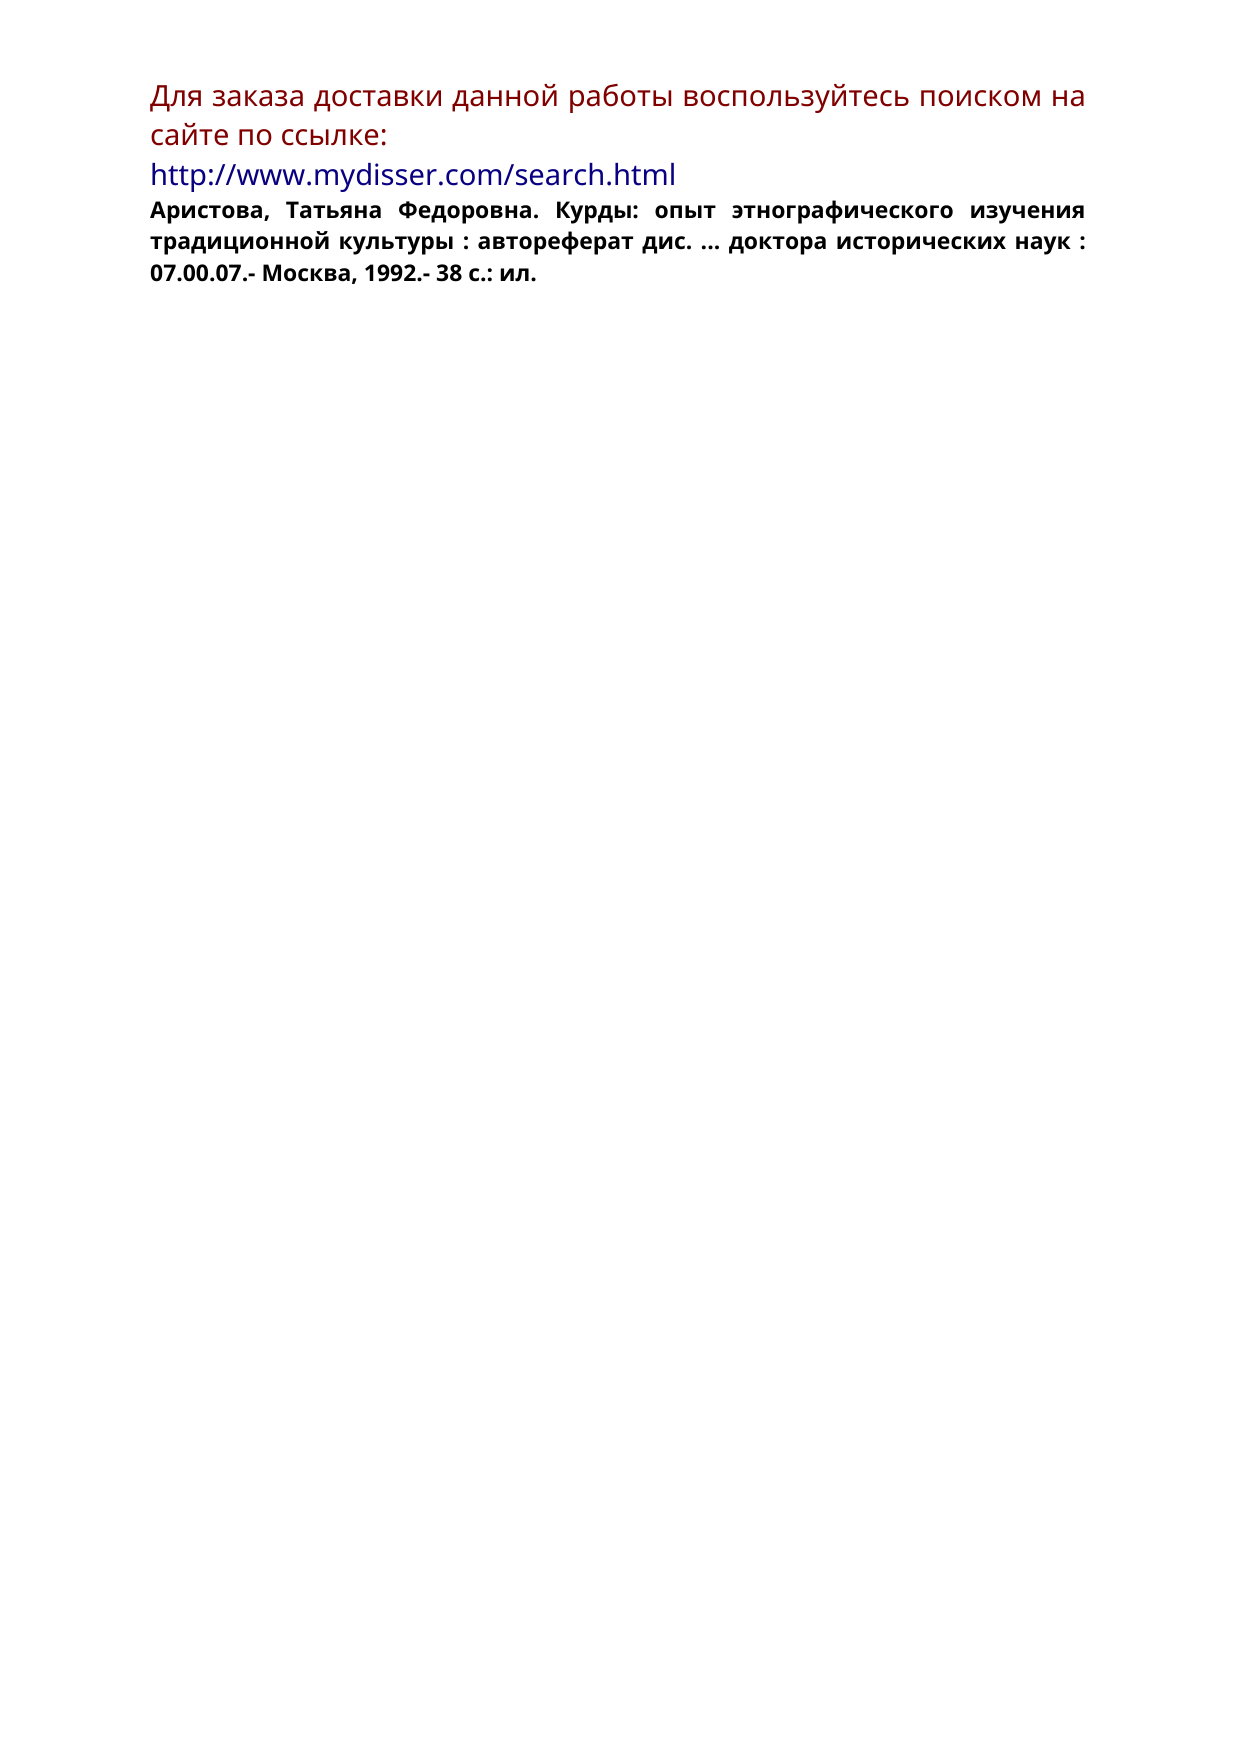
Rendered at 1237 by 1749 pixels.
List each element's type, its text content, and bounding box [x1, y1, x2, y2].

text Аристова, Татьяна Федоровна. Курды: опыт этнографического изучения традиционной культуры : автореферат дис. ... доктора исторических наук : 07.00.07.- Москва, 1992.- 38 с.: ил. [150, 194, 1086, 288]
